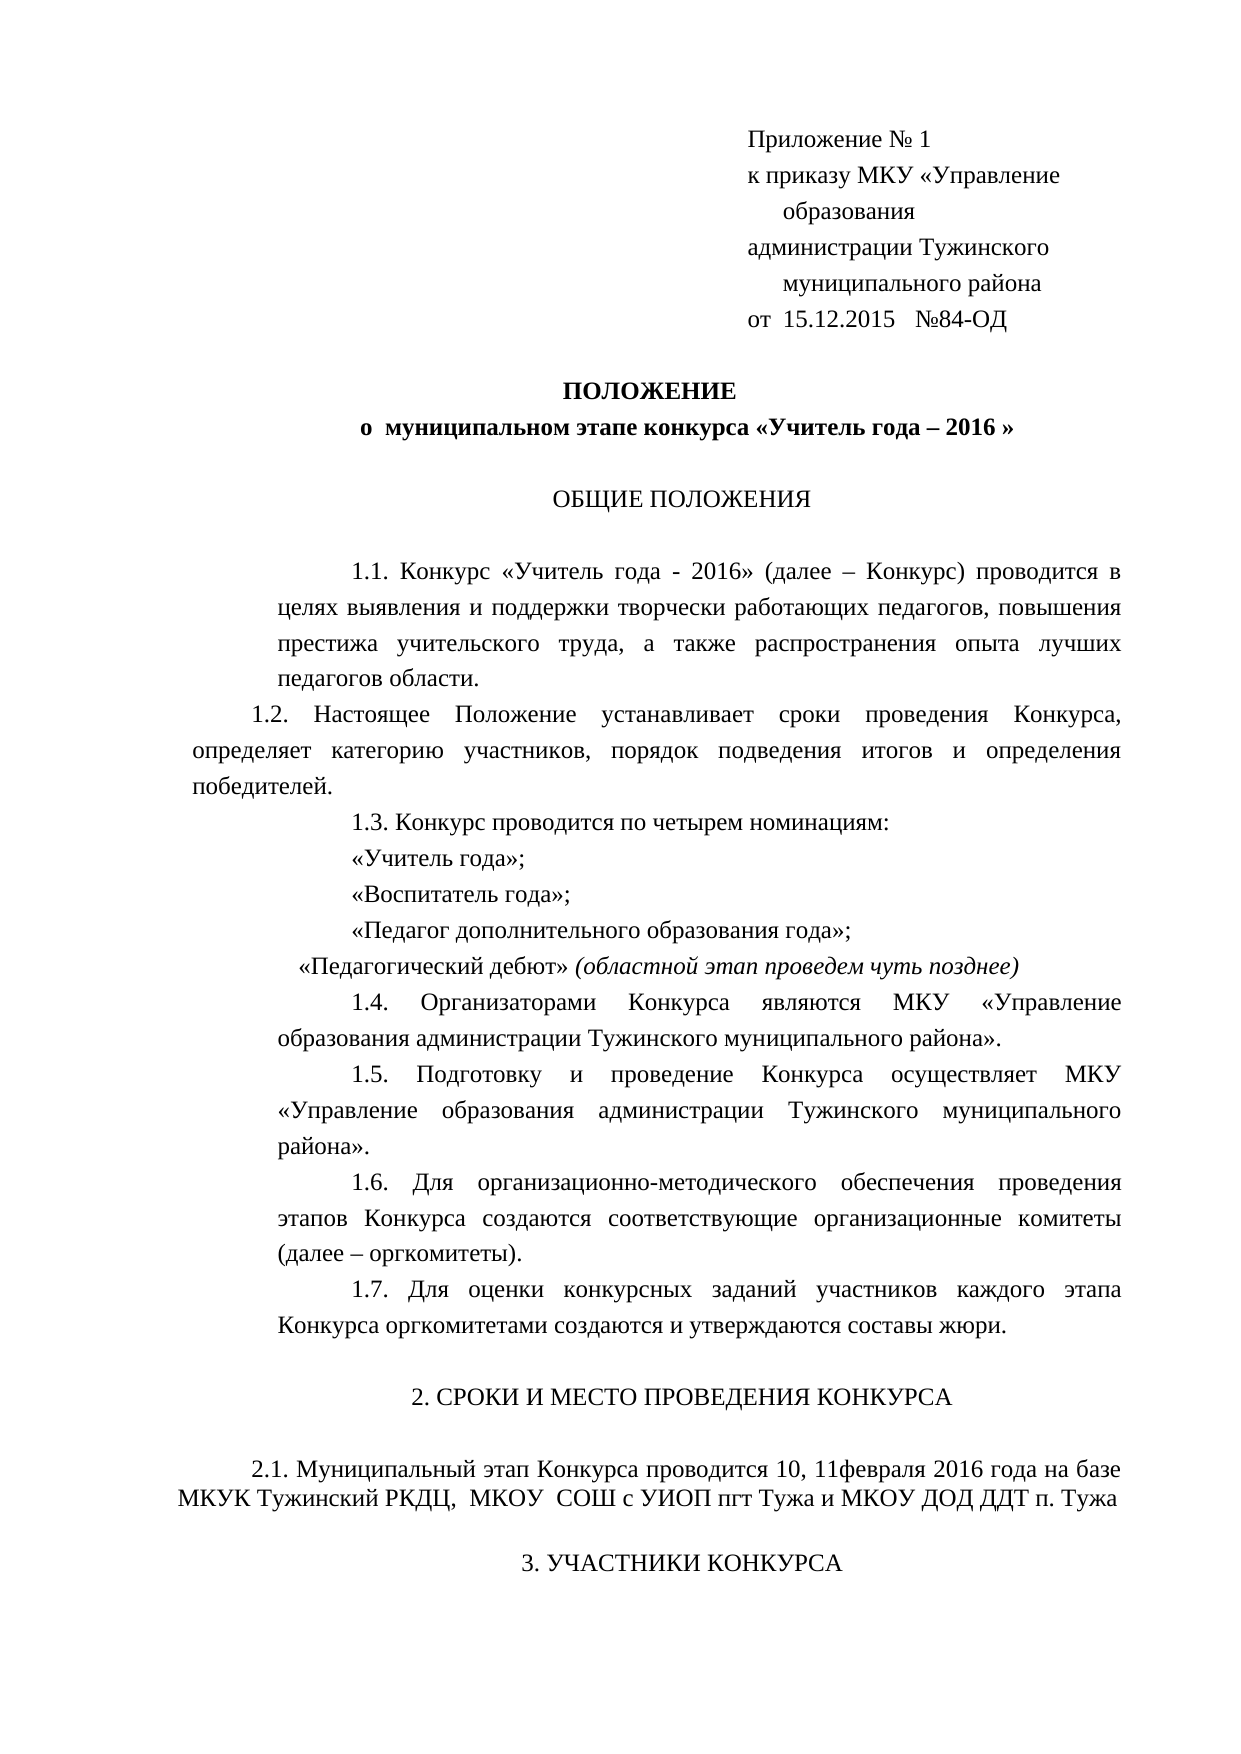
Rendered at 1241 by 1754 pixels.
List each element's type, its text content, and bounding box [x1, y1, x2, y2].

text администрации Тужинского муниципального района [747, 232, 1122, 297]
text «Воспитатель года»; [277, 879, 1122, 908]
subtitle ПОЛОЖЕНИЕ [177, 376, 1122, 405]
text «Педагогический дебют» (областной этап проведем чуть позднее) [242, 951, 1122, 980]
text 1.4. Организаторами Конкурса являются МКУ «Управление образования администрации Тужинского муниципального района». [277, 987, 1122, 1052]
text 1.7. Для оценки конкурсных заданий участников каждого этапа Конкурса оргкомитетами создаются и утверждаются составы жюри. [277, 1274, 1122, 1339]
text 1.3. Конкурс проводится по четырем номинациям: [277, 807, 1122, 836]
text Приложение № 1 [747, 124, 1122, 153]
text 2.1. Муниципальный этап Конкурса проводится 10, 11февраля 2016 года на базе МКУК Тужинский РКДЦ, МКОУ СОШ с УИОП пгт Тужа и МКОУ ДОД ДДТ п. Тужа [177, 1454, 1122, 1512]
text 1.1. Конкурс «Учитель года - 2016» (далее – Конкурс) проводится в целях выявления и поддержки творчески работающих педагогов, повышения престижа учительского труда, а также распространения опыта лучших педагогов области. [277, 556, 1122, 692]
subtitle о муниципальном этапе конкурса «Учитель года – 2016 » [177, 412, 1122, 441]
text ОБЩИЕ ПОЛОЖЕНИЯ [242, 484, 1122, 513]
text 1.6. Для организационно-методического обеспечения проведения этапов Конкурса создаются соответствующие организационные комитеты (далее – оргкомитеты). [277, 1167, 1122, 1267]
text «Учитель года»; [277, 843, 1122, 872]
subtitle 1.2. Настоящее Положение устанавливает сроки проведения Конкурса, определяет категорию участников, порядок подведения итогов и определения победителей. [192, 699, 1122, 800]
text 3. УЧАСТНИКИ КОНКУРСА [242, 1548, 1122, 1576]
text к приказу МКУ «Управление образования [747, 160, 1122, 225]
text от 15.12.2015 №84-ОД [747, 304, 1122, 333]
text 2. СРОКИ И МЕСТО ПРОВЕДЕНИЯ КОНКУРСА [242, 1382, 1122, 1411]
text 1.5. Подготовку и проведение Конкурса осуществляет МКУ «Управление образования администрации Тужинского муниципального района». [277, 1059, 1122, 1159]
text «Педагог дополнительного образования года»; [277, 915, 1122, 944]
